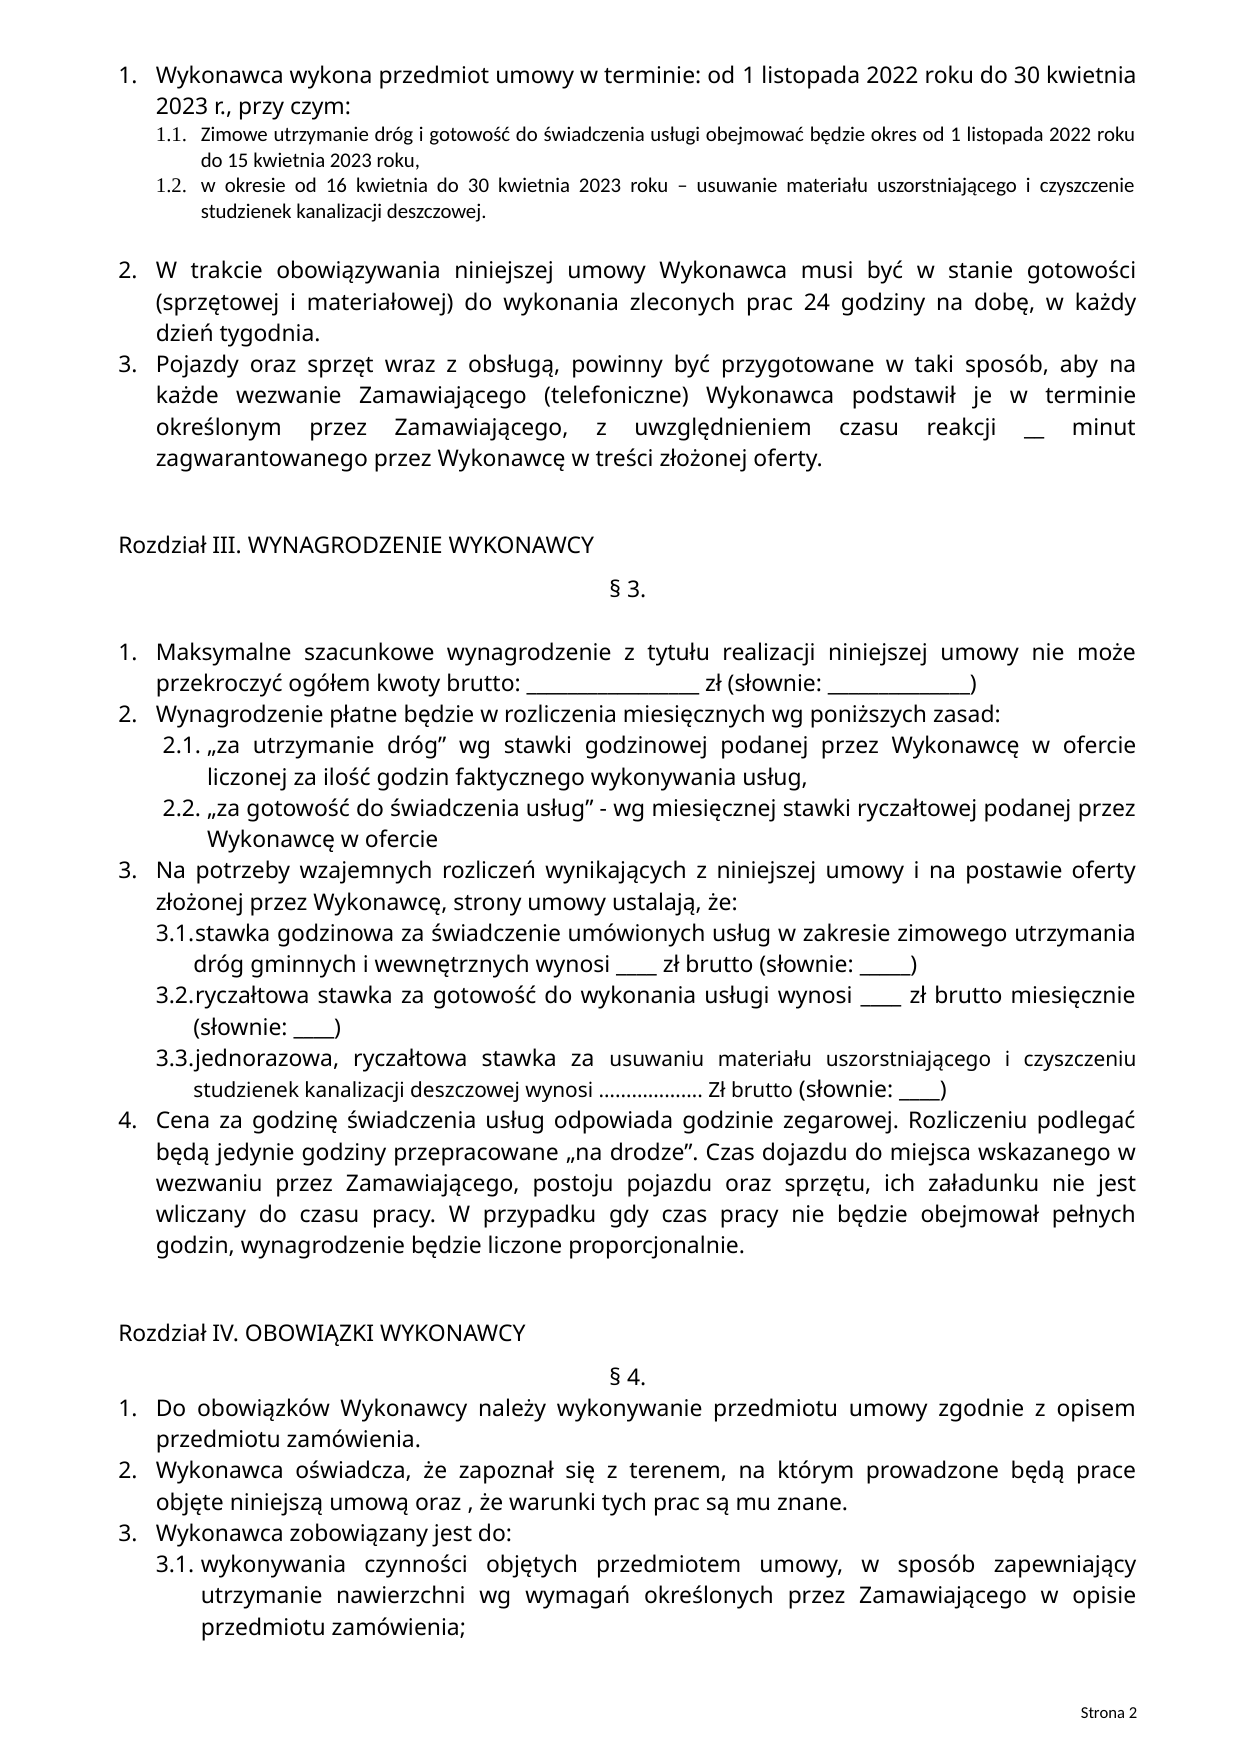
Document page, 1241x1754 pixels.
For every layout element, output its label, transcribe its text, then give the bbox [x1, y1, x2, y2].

list „za utrzymanie dróg” wg stawki godzinowej podanej przez Wykonawcę w ofercie liczonej za ilość godzin faktycznego wykonywania usług, [162, 729, 1137, 792]
list Maksymalne szacunkowe wynagrodzenie z tytułu realizacji niniejszej umowy nie może przekroczyć ogółem kwoty brutto: _________________ zł (słownie: ______________) [118, 636, 1137, 698]
text Rozdział IV. OBOWIĄZKI WYKONAWCY [118, 1317, 1137, 1348]
list ryczałtowa stawka za gotowość do wykonania usługi wynosi ____ zł brutto miesięcznie (słownie: ____) [156, 979, 1137, 1042]
list Zimowe utrzymanie dróg i gotowość do świadczenia usługi obejmować będzie okres od 1 listopada 2022 roku do 15 kwietnia 2023 roku, [156, 122, 1137, 172]
list Na potrzeby wzajemnych rozliczeń wynikających z niniejszej umowy i na postawie oferty złożonej przez Wykonawcę, strony umowy ustalają, że: [118, 854, 1137, 917]
list wykonywania czynności objętych przedmiotem umowy, w sposób zapewniający utrzymanie nawierzchni wg wymagań określonych przez Zamawiającego w opisie przedmiotu zamówienia; [156, 1548, 1137, 1642]
list Wykonawca zobowiązany jest do: [118, 1517, 1137, 1548]
list jednorazowa, ryczałtowa stawka za usuwaniu materiału uszorstniającego i czyszczeniu studzienek kanalizacji deszczowej wynosi ………………. Zł brutto (słownie: ____) [156, 1042, 1137, 1104]
list stawka godzinowa za świadczenie umówionych usług w zakresie zimowego utrzymania dróg gminnych i wewnętrznych wynosi ____ zł brutto (słownie: _____) [156, 917, 1137, 979]
text Rozdział III. WYNAGRODZENIE WYKONAWCY [118, 529, 1137, 561]
list „za gotowość do świadczenia usług” - wg miesięcznej stawki ryczałtowej podanej przez Wykonawcę w ofercie [162, 792, 1137, 854]
list Do obowiązków Wykonawcy należy wykonywanie przedmiotu umowy zgodnie z opisem przedmiotu zamówienia. [118, 1392, 1137, 1454]
list W trakcie obowiązywania niniejszej umowy Wykonawca musi być w stanie gotowości (sprzętowej i materiałowej) do wykonania zleconych prac 24 godziny na dobę, w każdy dzień tygodnia. [118, 254, 1137, 348]
list Wynagrodzenie płatne będzie w rozliczenia miesięcznych wg poniższych zasad: [118, 698, 1137, 729]
list Wykonawca wykona przedmiot umowy w terminie: od 1 listopada 2022 roku do 30 kwietnia 2023 r., przy czym: [118, 59, 1137, 122]
list Cena za godzinę świadczenia usług odpowiada godzinie zegarowej. Rozliczeniu podlegać będą jedynie godziny przepracowane „na drodze”. Czas dojazdu do miejsca wskazanego w wezwaniu przez Zamawiającego, postoju pojazdu oraz sprzętu, ich załadunku nie jest wliczany do czasu pracy. W przypadku gdy czas pracy nie będzie obejmował pełnych godzin, wynagrodzenie będzie liczone proporcjonalnie. [118, 1104, 1137, 1261]
list Pojazdy oraz sprzęt wraz z obsługą, powinny być przygotowane w taki sposób, aby na każde wezwanie Zamawiającego (telefoniczne) Wykonawca podstawił je w terminie określonym przez Zamawiającego, z uwzględnieniem czasu reakcji __ minut zagwarantowanego przez Wykonawcę w treści złożonej oferty. [118, 348, 1137, 473]
list w okresie od 16 kwietnia do 30 kwietnia 2023 roku – usuwanie materiału uszorstniającego i czyszczenie studzienek kanalizacji deszczowej. [156, 172, 1137, 223]
list Wykonawca oświadcza, że zapoznał się z terenem, na którym prowadzone będą prace objęte niniejszą umową oraz , że warunki tych prac są mu znane. [118, 1454, 1137, 1517]
text § 3. [118, 573, 1137, 604]
text § 4. [118, 1361, 1137, 1392]
